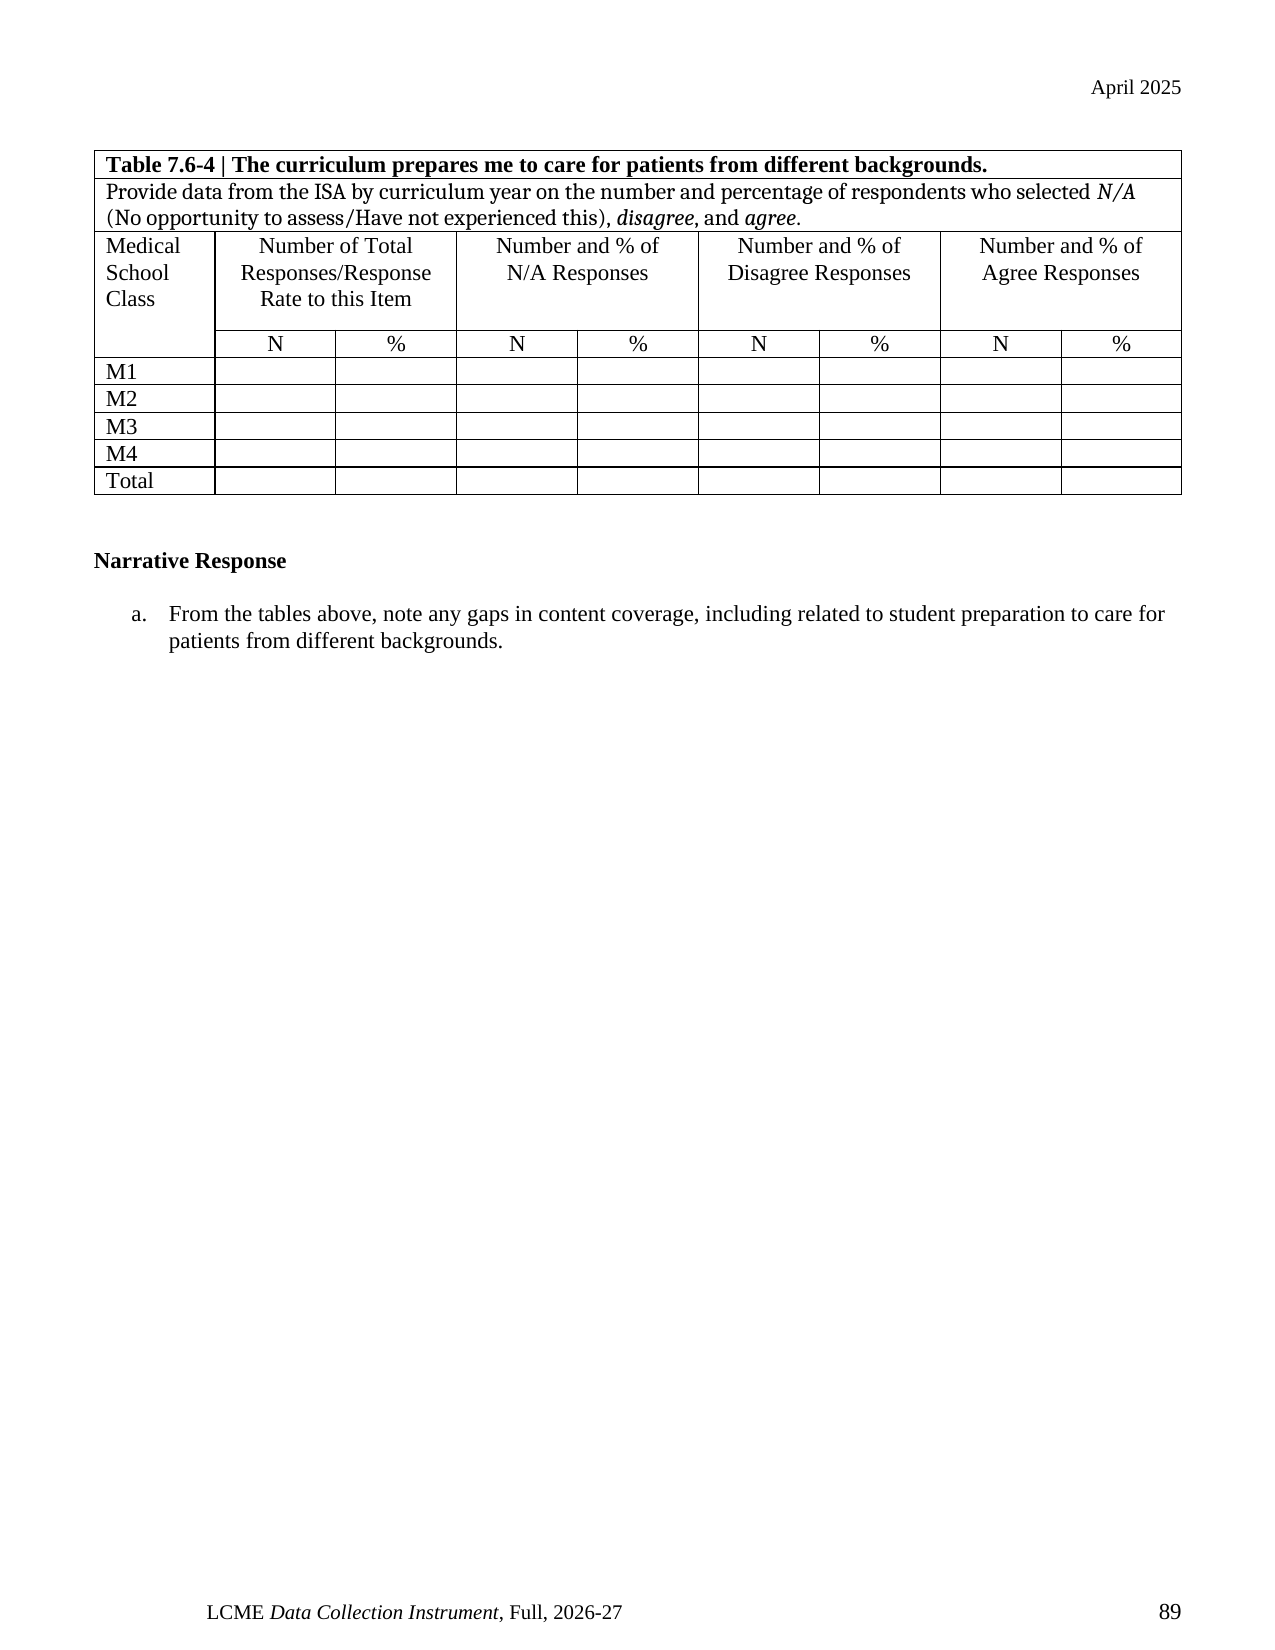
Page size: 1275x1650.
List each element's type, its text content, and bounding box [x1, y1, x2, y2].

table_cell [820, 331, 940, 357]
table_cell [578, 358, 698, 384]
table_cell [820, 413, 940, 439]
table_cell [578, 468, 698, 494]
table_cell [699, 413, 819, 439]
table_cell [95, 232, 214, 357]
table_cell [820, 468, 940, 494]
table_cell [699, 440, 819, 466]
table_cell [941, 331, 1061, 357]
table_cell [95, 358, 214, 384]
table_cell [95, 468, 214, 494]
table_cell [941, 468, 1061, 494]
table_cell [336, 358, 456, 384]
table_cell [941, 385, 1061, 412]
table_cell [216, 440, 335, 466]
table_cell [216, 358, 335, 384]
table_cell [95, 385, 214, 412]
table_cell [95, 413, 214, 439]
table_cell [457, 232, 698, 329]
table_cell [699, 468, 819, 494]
text a. From the tables above, note any gaps in content coverage, including related to student preparation to care for patients from different backgrounds. [131, 600, 1181, 653]
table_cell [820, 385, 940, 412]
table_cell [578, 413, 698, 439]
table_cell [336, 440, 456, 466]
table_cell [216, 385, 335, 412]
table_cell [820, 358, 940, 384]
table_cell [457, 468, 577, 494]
subtitle Narrative Response [94, 548, 1181, 574]
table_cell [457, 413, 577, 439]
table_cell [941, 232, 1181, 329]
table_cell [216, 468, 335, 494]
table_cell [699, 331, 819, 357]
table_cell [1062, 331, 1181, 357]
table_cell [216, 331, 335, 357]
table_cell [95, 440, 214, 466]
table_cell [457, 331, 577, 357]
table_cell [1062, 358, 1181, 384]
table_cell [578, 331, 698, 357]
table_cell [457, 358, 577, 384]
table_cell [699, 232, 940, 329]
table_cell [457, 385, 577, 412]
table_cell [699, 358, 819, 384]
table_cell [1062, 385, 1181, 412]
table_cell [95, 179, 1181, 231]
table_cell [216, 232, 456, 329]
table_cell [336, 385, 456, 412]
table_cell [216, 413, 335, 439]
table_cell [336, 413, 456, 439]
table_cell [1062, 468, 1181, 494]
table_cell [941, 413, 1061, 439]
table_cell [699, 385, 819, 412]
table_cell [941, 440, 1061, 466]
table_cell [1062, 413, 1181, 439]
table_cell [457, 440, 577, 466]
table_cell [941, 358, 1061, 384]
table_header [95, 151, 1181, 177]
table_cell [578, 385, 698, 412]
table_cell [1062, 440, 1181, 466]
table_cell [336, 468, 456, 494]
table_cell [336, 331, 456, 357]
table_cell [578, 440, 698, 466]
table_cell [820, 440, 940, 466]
